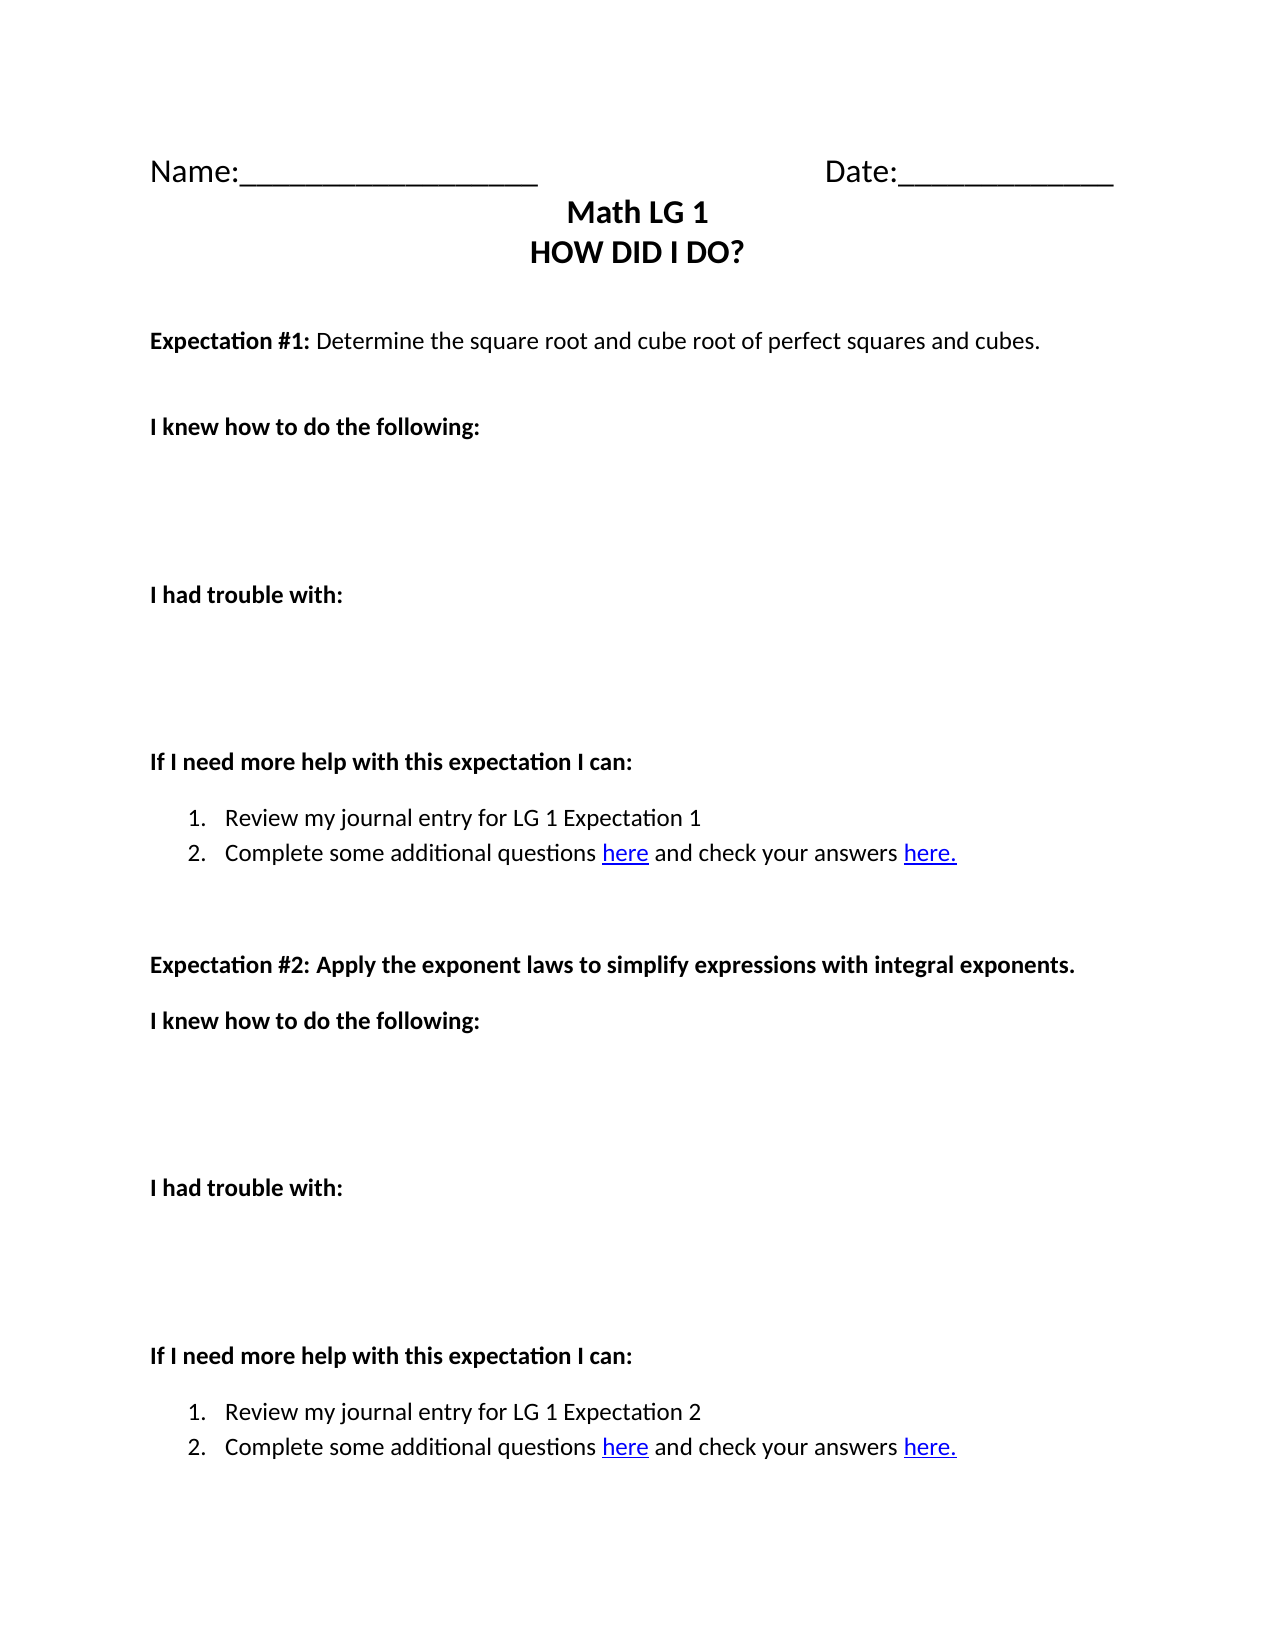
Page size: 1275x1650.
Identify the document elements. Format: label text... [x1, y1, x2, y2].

text I knew how to do the following: [150, 1005, 1125, 1035]
list Review my journal entry for LG 1 Expectation 2 [187, 1396, 1125, 1426]
text Expectation #2: Apply the exponent laws to simplify expressions with integral exponents. [150, 949, 1125, 979]
text Math LG 1 [150, 191, 1125, 231]
list Complete some additional questions here and check your answers here. [187, 837, 1125, 868]
text Expectation #1: Determine the square root and cube root of perfect squares and cubes. [150, 325, 1125, 356]
text I knew how to do the following: [150, 412, 1125, 442]
text Name:__________________ Date:_____________ [150, 150, 1125, 191]
list Review my journal entry for LG 1 Expectation 1 [187, 802, 1125, 833]
text I had trouble with: [150, 1172, 1125, 1203]
text If I need more help with this expectation I can: [150, 747, 1125, 777]
text HOW DID I DO? [150, 231, 1125, 272]
text If I need more help with this expectation I can: [150, 1340, 1125, 1370]
list Complete some additional questions here and check your answers here. [187, 1431, 1125, 1461]
text I had trouble with: [150, 579, 1125, 609]
